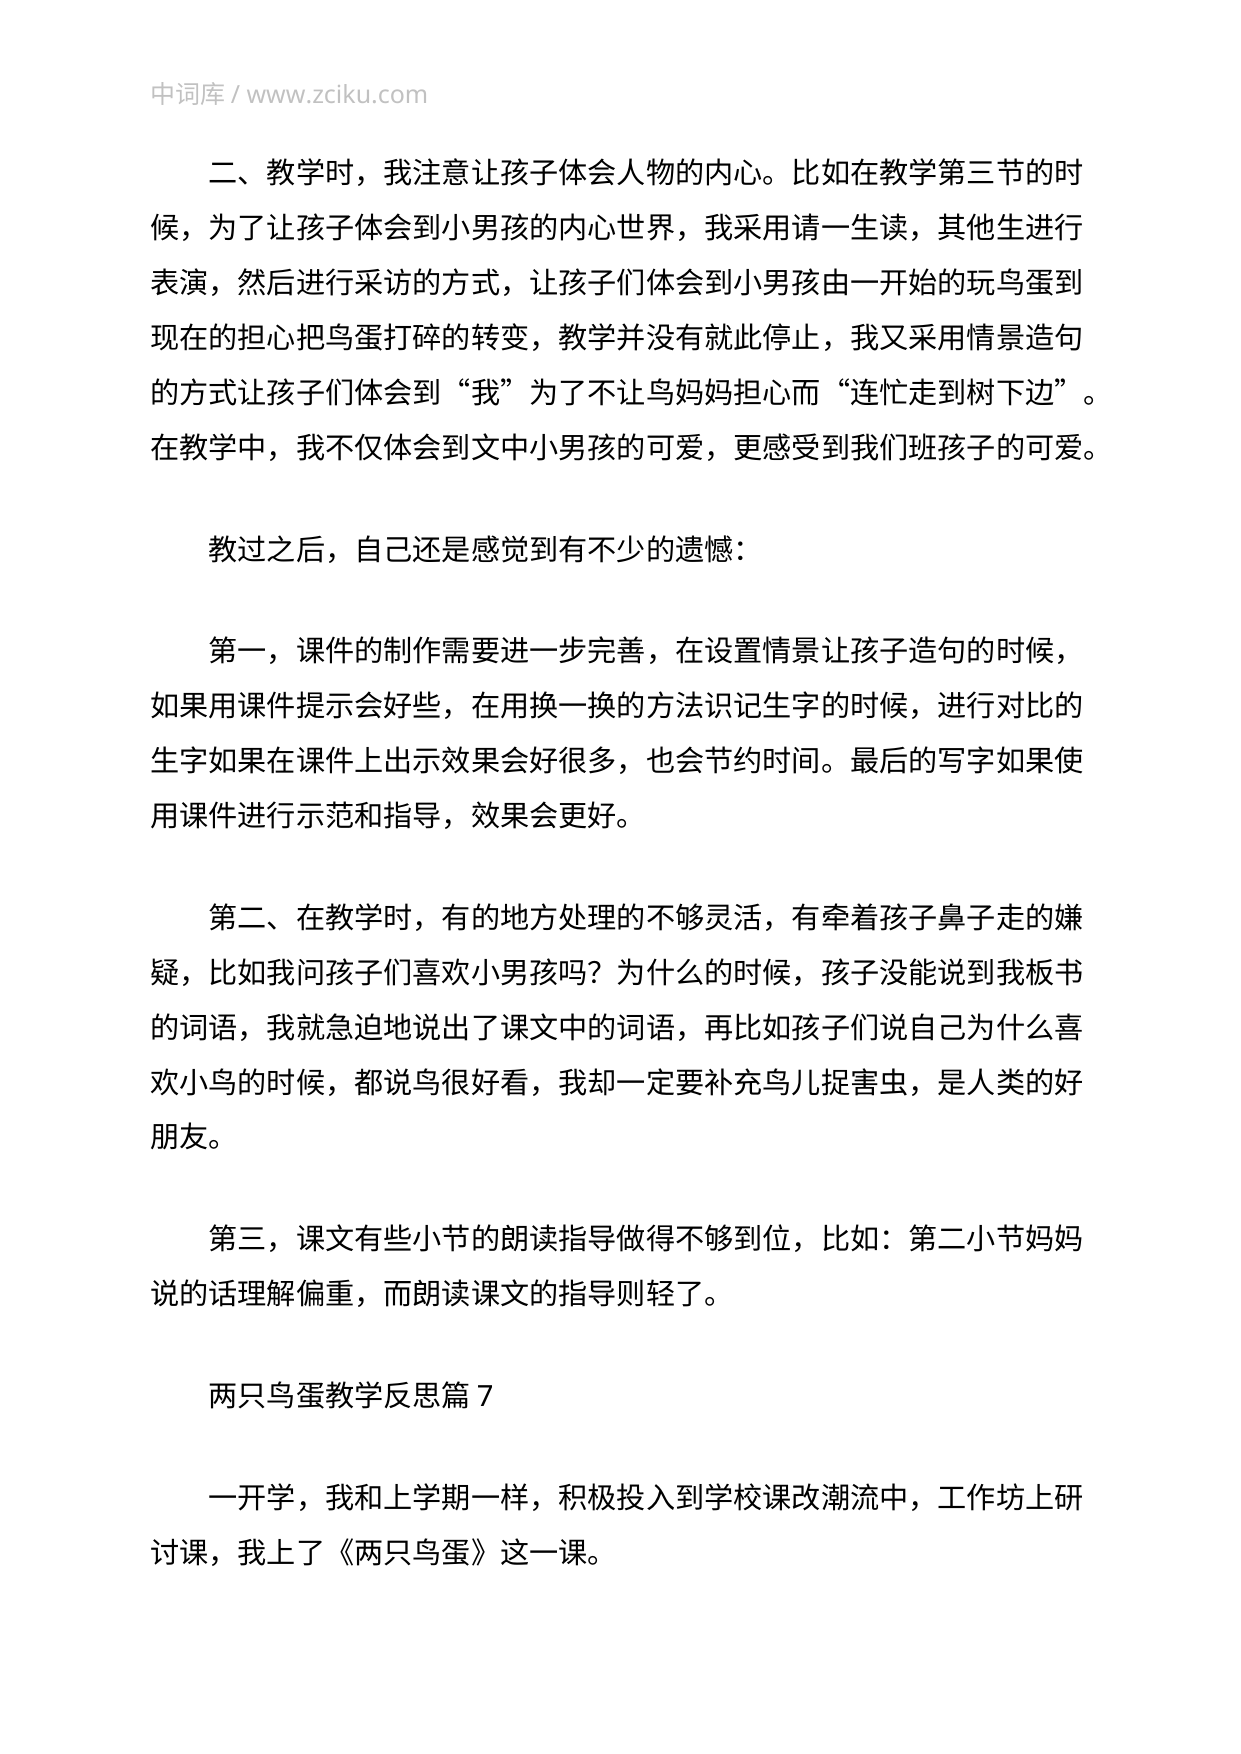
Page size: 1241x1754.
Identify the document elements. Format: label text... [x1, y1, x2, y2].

text 二、教学时，我注意让孩子体会人物的内心。比如在教学第三节的时候，为了让孩子体会到小男孩的内心世界，我采用请一生读，其他生进行表演，然后进行采访的方式，让孩子们体会到小男孩由一开始的玩鸟蛋到现在的担心把鸟蛋打碎的转变，教学并没有就此停止，我又采用情景造句的方式让孩子们体会到“我”为了不让鸟妈妈担心而“连忙走到树下边”。在教学中，我不仅体会到文中小男孩的可爱，更感受到我们班孩子的可爱。 [150, 150, 1090, 467]
text 第二、在教学时，有的地方处理的不够灵活，有牵着孩子鼻子走的嫌疑，比如我问孩子们喜欢小男孩吗？为什么的时候，孩子没能说到我板书的词语，我就急迫地说出了课文中的词语，再比如孩子们说自己为什么喜欢小鸟的时候，都说鸟很好看，我却一定要补充鸟儿捉害虫，是人类的好朋友。 [150, 894, 1090, 1156]
text 第一，课件的制作需要进一步完善，在设置情景让孩子造句的时候，如果用课件提示会好些，在用换一换的方法识记生字的时候，进行对比的生字如果在课件上出示效果会好很多，也会节约时间。最后的写字如果使用课件进行示范和指导，效果会更好。 [150, 628, 1090, 835]
text 两只鸟蛋教学反思篇7 [150, 1372, 1090, 1415]
text 教过之后，自己还是感觉到有不少的遗憾： [150, 526, 1090, 568]
text 一开学，我和上学期一样，积极投入到学校课改潮流中，工作坊上研讨课，我上了《两只鸟蛋》这一课。 [150, 1474, 1090, 1572]
text 第三，课文有些小节的朗读指导做得不够到位，比如：第二小节妈妈说的话理解偏重，而朗读课文的指导则轻了。 [150, 1216, 1090, 1313]
